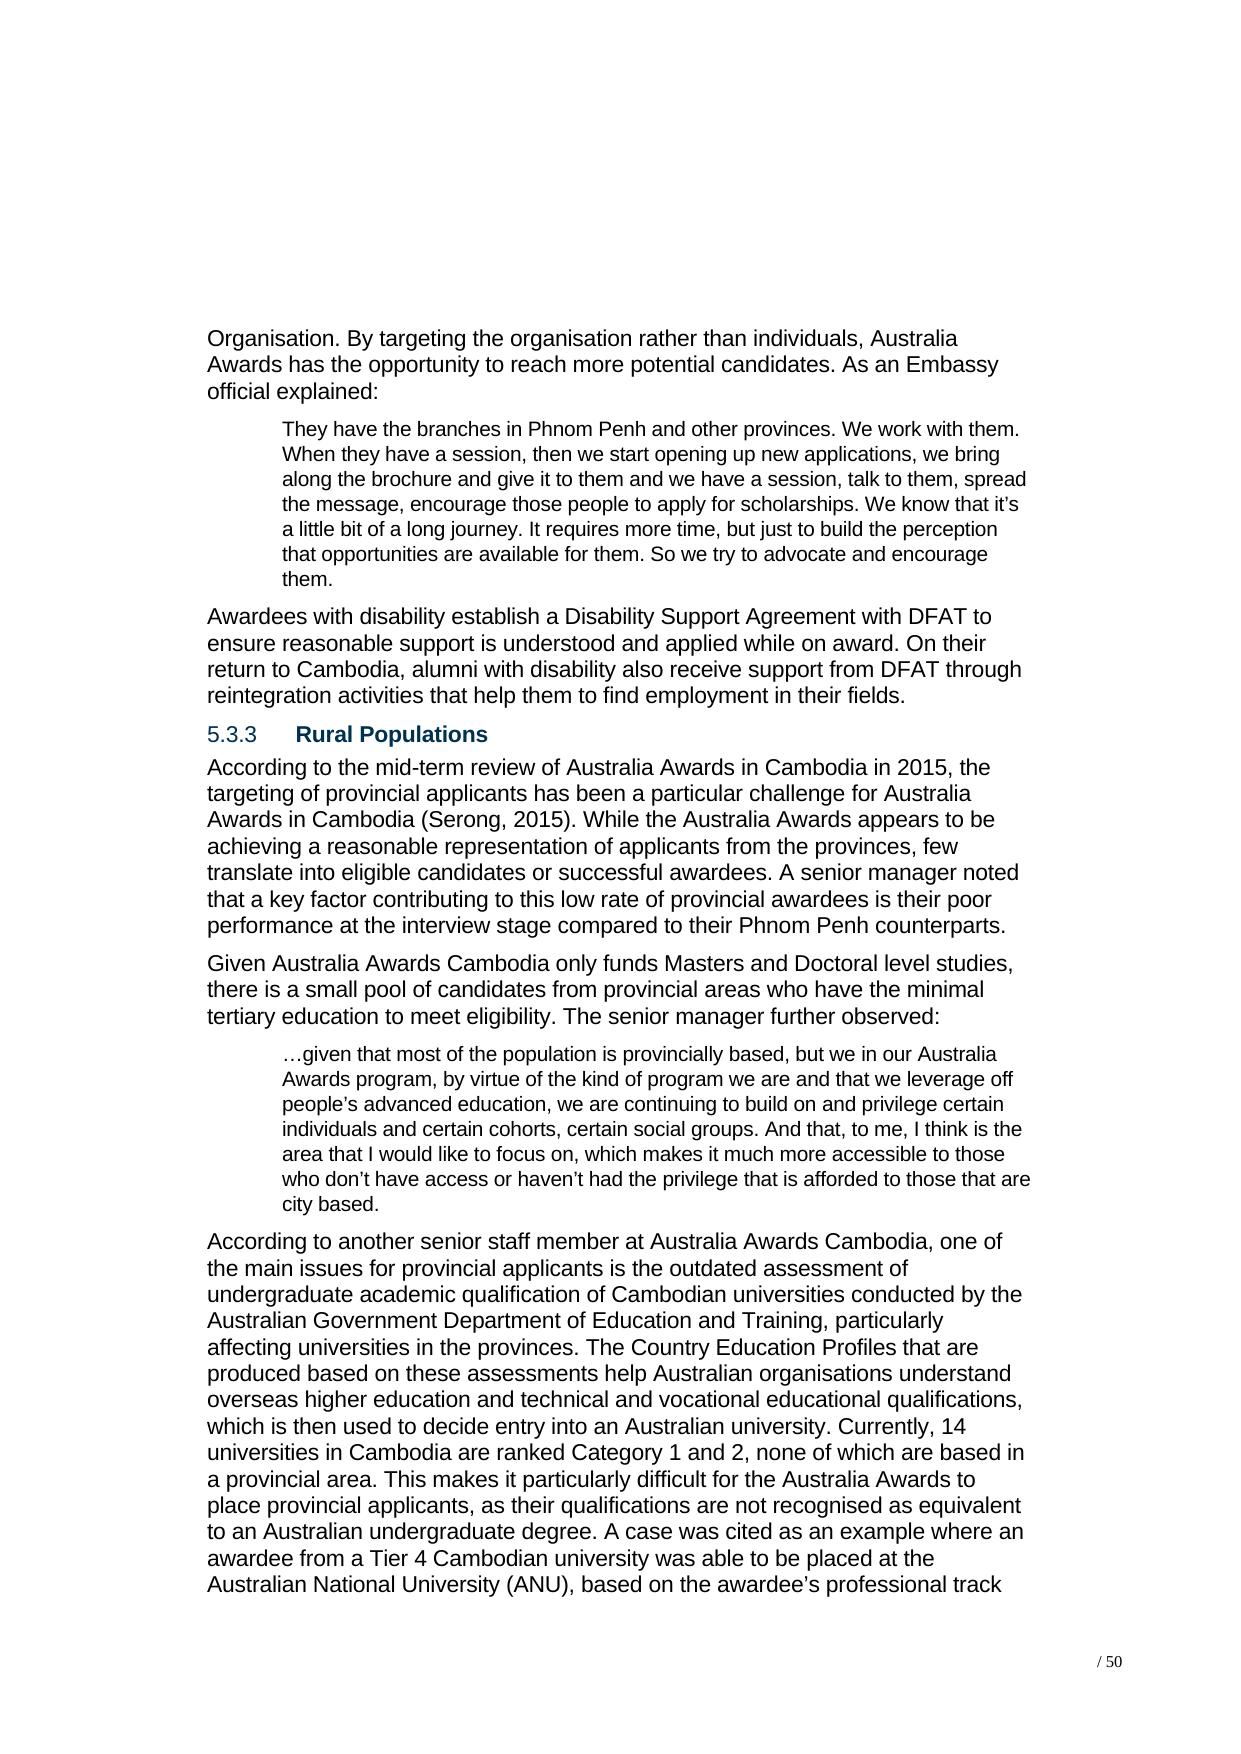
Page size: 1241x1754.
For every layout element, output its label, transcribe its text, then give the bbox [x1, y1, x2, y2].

text According to the mid-term review of Australia Awards in Cambodia in 2015, the targeting of provincial applicants has been a particular challenge for Australia Awards in Cambodia (Serong, 2015). While the Australia Awards appears to be achieving a reasonable representation of applicants from the provinces, few translate into eligible candidates or successful awardees. A senior manager noted that a key factor contributing to this low rate of provincial awardees is their poor performance at the interview stage compared to their Phnom Penh counterparts. [207, 754, 1033, 938]
text They have the branches in Phnom Penh and other provinces. We work with them. When they have a session, then we start opening up new applications, we bring along the brochure and give it to them and we have a session, talk to them, spread the message, encourage those people to apply for scholarships. We know that it’s a little bit of a long journey. It requires more time, but just to build the perception that opportunities are available for them. So we try to advocate and encourage them. [282, 416, 1033, 591]
text Given Australia Awards Cambodia only funds Masters and Doctoral level studies, there is a small pool of candidates from provincial areas who have the minimal tertiary education to meet eligibility. The senior manager further observed: [207, 950, 1033, 1029]
text …given that most of the population is provincially based, but we in our Australia Awards program, by virtue of the kind of program we are and that we leverage off people’s advanced education, we are continuing to build on and privilege certain individuals and certain cohorts, certain social groups. And that, to me, I think is the area that I would like to focus on, which makes it much more accessible to those who don’t have access or haven’t had the privilege that is afforded to those that are city based. [282, 1041, 1033, 1216]
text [207, 325, 1033, 404]
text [207, 1228, 1033, 1597]
subtitle Rural Populations [207, 721, 1033, 747]
text Awardees with disability establish a Disability Support Agreement with DFAT to ensure reasonable support is understood and applied while on award. On their return to Cambodia, alumni with disability also receive support from DFAT through reintegration activities that help them to find employment in their fields. [207, 603, 1033, 709]
